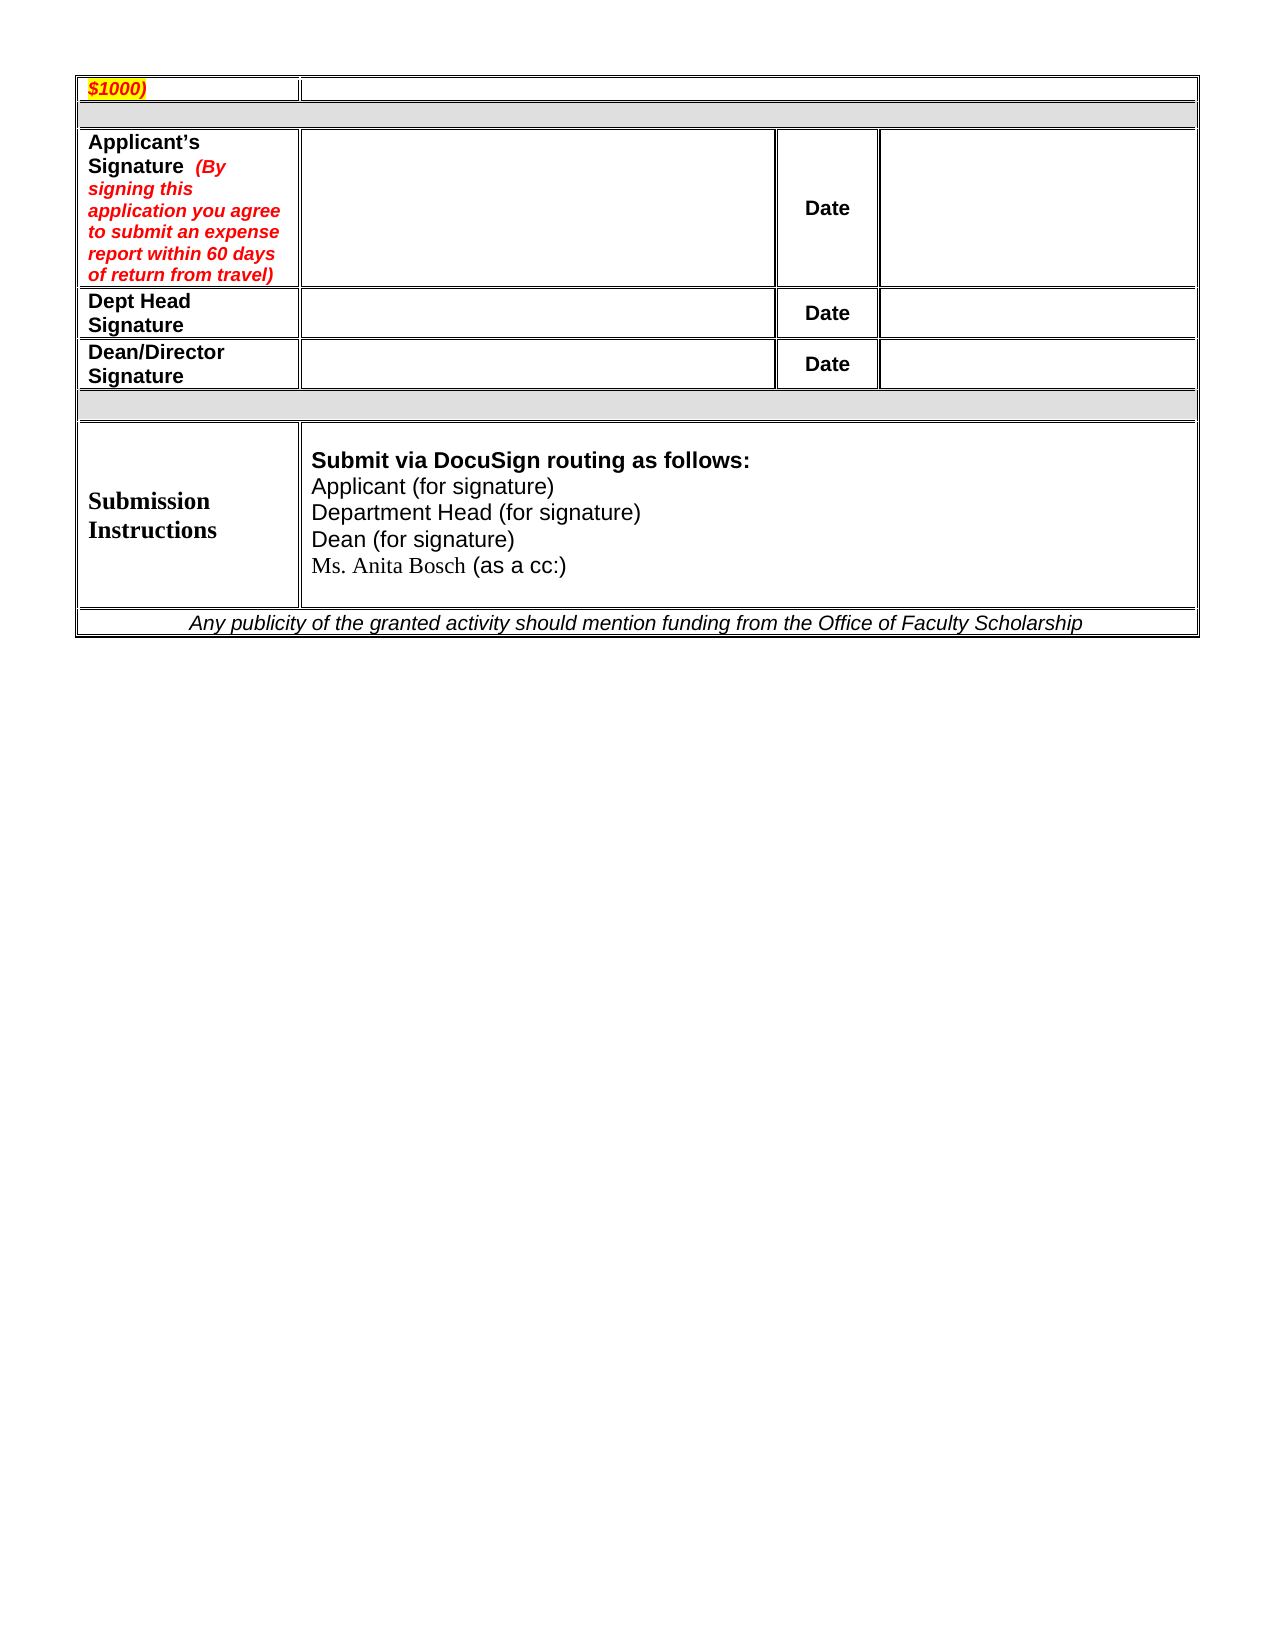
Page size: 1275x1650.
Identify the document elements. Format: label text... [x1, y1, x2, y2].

table_cell [300, 78, 1197, 100]
table_cell Date [778, 289, 877, 337]
table_cell Date [778, 130, 877, 286]
table_cell [881, 127, 1197, 286]
table_cell Date [778, 340, 877, 388]
table_cell [78, 100, 1197, 127]
table_cell [302, 289, 774, 337]
table_cell Dean/Director Signature [78, 337, 298, 388]
table_cell Applicant’s Signature (By signing this application you agree to submit an expense report within 60 days of return from travel) [78, 127, 298, 286]
table_cell [302, 130, 774, 286]
table_cell [881, 286, 1197, 337]
table_cell [302, 340, 774, 388]
table_cell Submission Instructions [78, 420, 298, 607]
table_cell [77, 76, 300, 100]
table_cell Submit via DocuSign routing as follows: Applicant (for signature) Department Head (for signature) Dean (for signature) Ms. Anita Bosch (as a cc:) [302, 420, 1197, 607]
table_cell [881, 337, 1197, 388]
table_cell Dept Head Signature [78, 286, 298, 337]
table_cell Any publicity of the granted activity should mention funding from the Office of Faculty Scholarship [77, 607, 1198, 634]
table_cell [78, 388, 1197, 419]
